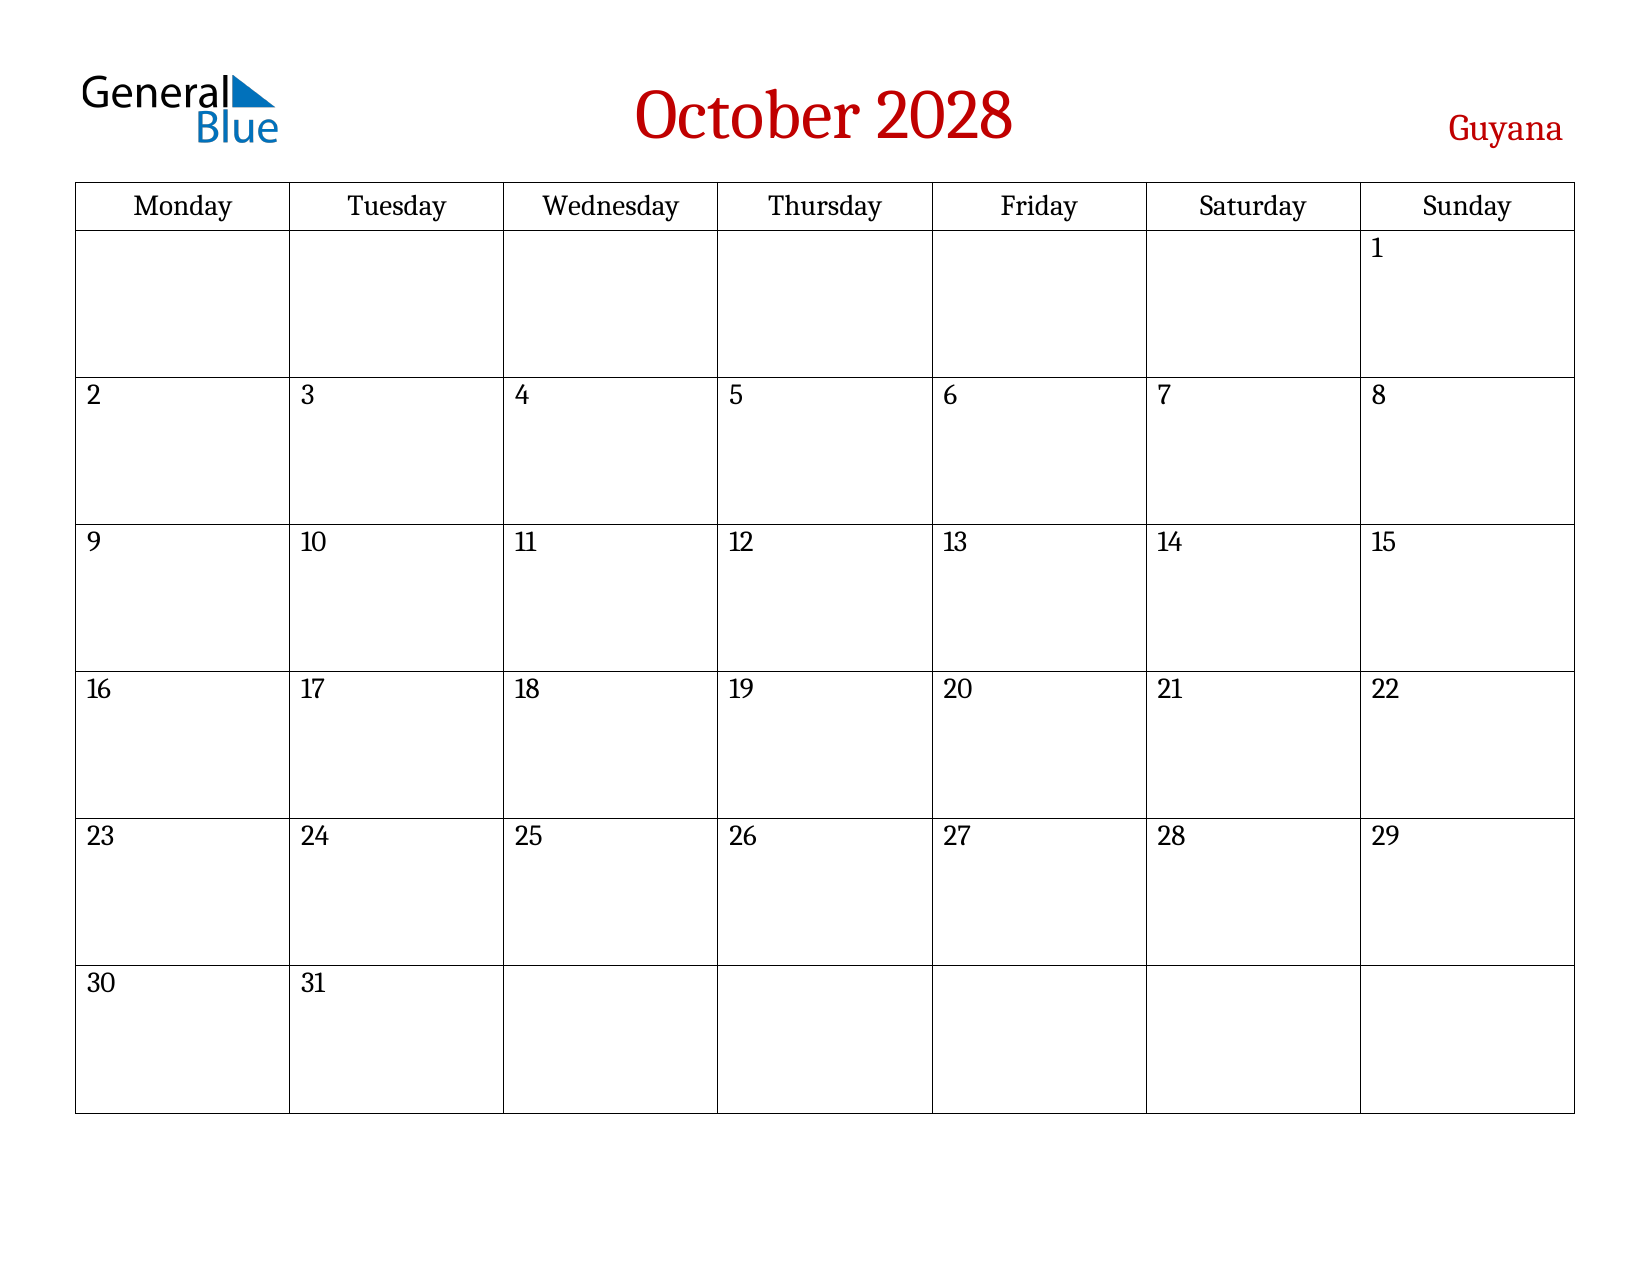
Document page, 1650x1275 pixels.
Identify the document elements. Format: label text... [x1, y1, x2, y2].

table_cell [290, 412, 503, 524]
table_cell [504, 1000, 717, 1112]
table_cell Saturday [1147, 183, 1360, 230]
table_cell [76, 265, 289, 377]
table_cell [1361, 966, 1574, 1000]
table_cell [76, 559, 289, 671]
table_cell [76, 706, 289, 818]
table_cell 30 [76, 966, 289, 1000]
table_cell [933, 265, 1146, 377]
table_cell 24 [290, 819, 503, 853]
table_cell 20 [933, 672, 1146, 706]
table_cell 13 [933, 525, 1146, 559]
table_cell [504, 706, 717, 818]
table_cell 18 [504, 672, 717, 706]
table_cell 8 [1361, 378, 1574, 412]
table_cell [504, 412, 717, 524]
table_cell [718, 231, 932, 264]
table_cell [718, 966, 932, 1000]
table_cell 3 [290, 378, 503, 412]
table_cell [290, 231, 503, 264]
table_cell [933, 706, 1146, 818]
table_cell 7 [1147, 378, 1360, 412]
table_cell [718, 265, 932, 377]
table_cell 10 [290, 525, 503, 559]
table_cell [933, 966, 1146, 1000]
table_cell [504, 966, 717, 1000]
table_cell Monday [76, 183, 289, 230]
table_cell [1361, 706, 1574, 818]
table_cell 5 [718, 378, 932, 412]
table_cell [1147, 853, 1360, 965]
table_cell 29 [1361, 819, 1574, 853]
table_cell 4 [504, 378, 717, 412]
table_cell [1147, 1000, 1360, 1112]
table_cell [1361, 853, 1574, 965]
table_cell [504, 265, 717, 377]
table_cell [76, 853, 289, 965]
table_cell [933, 412, 1146, 524]
table_cell [1361, 559, 1574, 671]
table_cell Wednesday [504, 183, 717, 230]
table_cell [933, 1000, 1146, 1112]
table_cell [504, 559, 717, 671]
table_cell 1 [1361, 231, 1574, 264]
table_cell 15 [1361, 525, 1574, 559]
table_cell 16 [76, 672, 289, 706]
table_cell [290, 706, 503, 818]
table_cell [1147, 412, 1360, 524]
table_cell [718, 412, 932, 524]
table_cell [933, 559, 1146, 671]
table_cell 19 [718, 672, 932, 706]
table_cell [504, 231, 717, 264]
table_cell [76, 412, 289, 524]
table_cell 25 [504, 819, 717, 853]
table_cell 27 [933, 819, 1146, 853]
table_cell 26 [718, 819, 932, 853]
table_cell 11 [504, 525, 717, 559]
table_cell [718, 1000, 932, 1112]
table_cell [1147, 231, 1360, 264]
table_cell 2 [76, 378, 289, 412]
table_cell [1147, 559, 1360, 671]
table_cell [933, 231, 1146, 264]
table_cell [718, 853, 932, 965]
table_cell 9 [76, 525, 289, 559]
table_cell [290, 853, 503, 965]
table_cell 17 [290, 672, 503, 706]
table_cell [718, 559, 932, 671]
table_cell [76, 1000, 289, 1112]
table_cell 12 [718, 525, 932, 559]
table_header [76, 75, 503, 182]
table_cell [933, 853, 1146, 965]
picture [82, 75, 278, 143]
table_cell 22 [1361, 672, 1574, 706]
table_cell [504, 853, 717, 965]
table_cell [1361, 1000, 1574, 1112]
table_cell 6 [933, 378, 1146, 412]
table_cell [1361, 265, 1574, 377]
table_cell [1147, 966, 1360, 1000]
table_cell 14 [1147, 525, 1360, 559]
table_cell 28 [1147, 819, 1360, 853]
table_cell 31 [290, 966, 503, 1000]
table_cell 23 [76, 819, 289, 853]
table_cell [1361, 412, 1574, 524]
table_cell Friday [933, 183, 1146, 230]
table_cell Tuesday [290, 183, 503, 230]
table_cell [76, 231, 289, 264]
table_cell [290, 265, 503, 377]
table_cell [718, 706, 932, 818]
table_cell 21 [1147, 672, 1360, 706]
table_cell Sunday [1361, 183, 1574, 230]
table_cell [1147, 265, 1360, 377]
table_header October 2028 [504, 75, 1146, 182]
table_cell Thursday [718, 183, 932, 230]
table_cell [290, 559, 503, 671]
table_cell [1147, 706, 1360, 818]
table_header Guyana [1146, 75, 1574, 182]
table_cell [290, 1000, 503, 1112]
